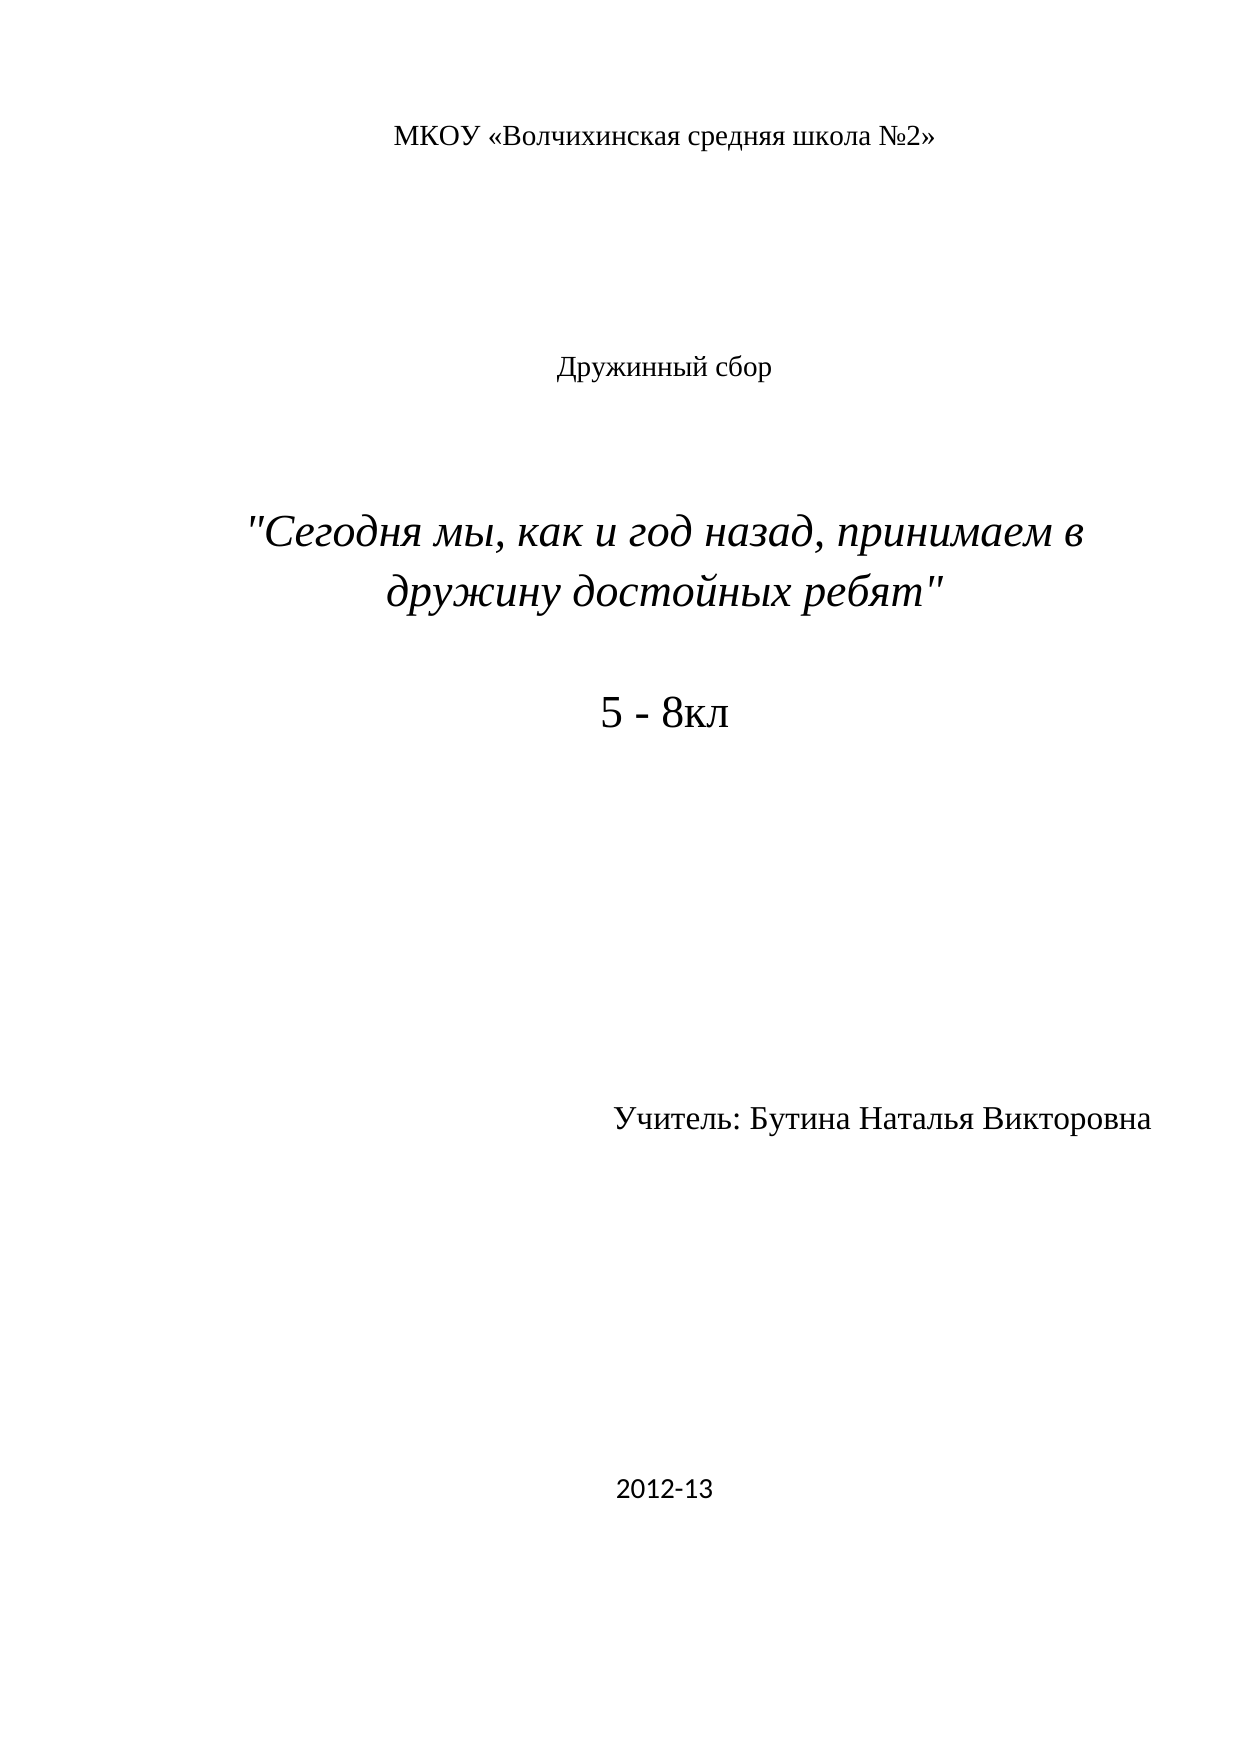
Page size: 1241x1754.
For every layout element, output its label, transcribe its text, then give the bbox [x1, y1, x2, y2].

text 5 - 8кл [177, 685, 1152, 738]
text Дружинный сбор [177, 349, 1152, 383]
text Учитель: Бутина Наталья Викторовна [177, 1098, 1152, 1136]
text "Сегодня мы, как и год назад, принимаем в дружину достойных ребят" [177, 503, 1152, 617]
text МКОУ «Волчихинская средняя школа №2» [177, 118, 1152, 152]
text 2012-13 [177, 1470, 1152, 1505]
